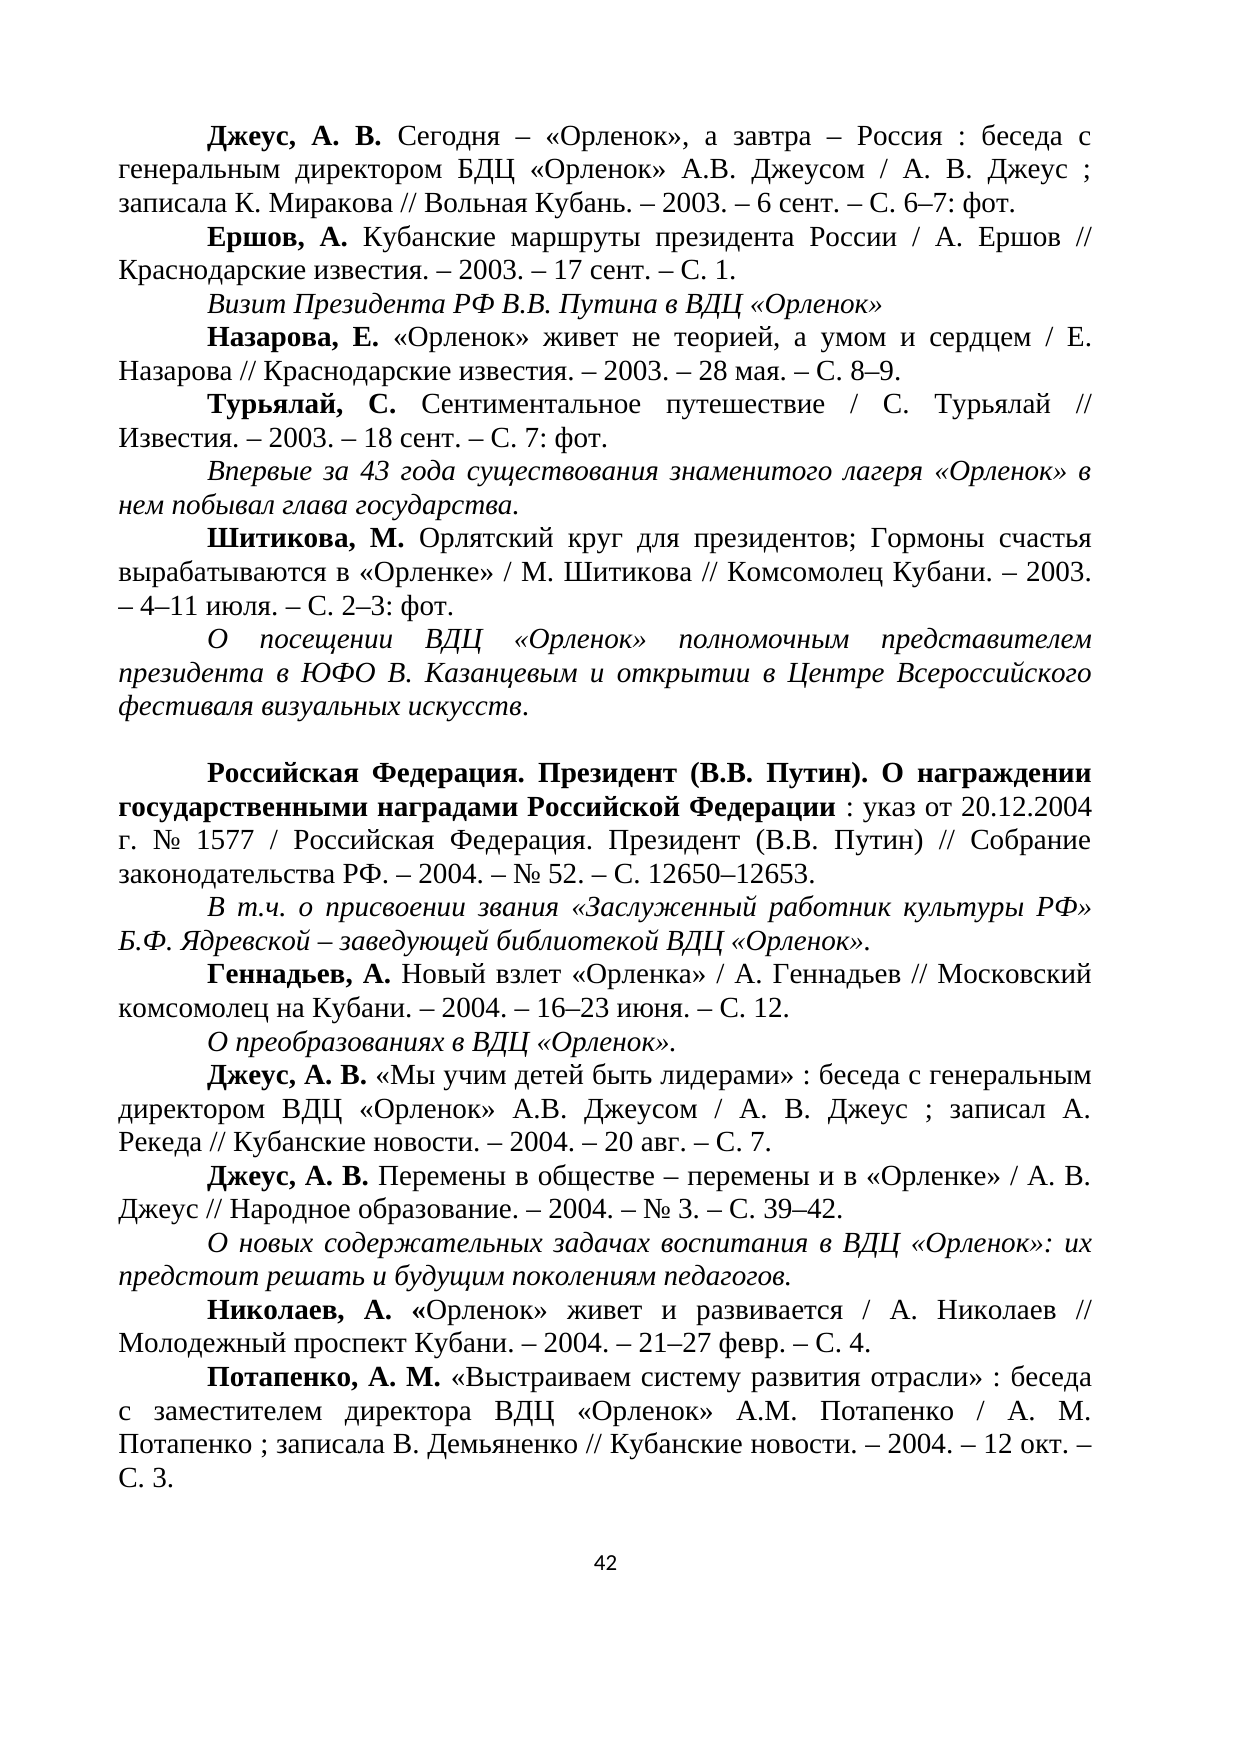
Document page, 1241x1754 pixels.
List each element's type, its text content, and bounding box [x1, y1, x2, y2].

text Геннадьев, А. Новый взлет «Орленка» / А. Геннадьев // Московский комсомолец на Кубани. – 2004. – 16–23 июня. – С. 12. [118, 957, 1092, 1024]
text О преобразованиях в ВДЦ «Орленок». [118, 1024, 1092, 1057]
text Джеус, А. В. Сегодня – «Орленок», а завтра – Россия : беседа с генеральным директором БДЦ «Орленок» А.В. Джеусом / А. В. Джеус ; записала К. Миракова // Вольная Кубань. – 2003. – 6 сент. – С. 6–7: фот. [118, 118, 1092, 219]
text Ершов, А. Кубанские маршруты президента России / А. Ершов // Краснодарские известия. – 2003. – 17 сент. – С. 1. [118, 219, 1092, 286]
text Шитикова, М. Орлятский круг для президентов; Гормоны счастья вырабатываются в «Орленке» / М. Шитикова // Комсомолец Кубани. – 2003. – 4–11 июля. – С. 2–3: фот. [118, 521, 1092, 621]
text Джеус, А. В. «Мы учим детей быть лидерами» : беседа с генеральным директором ВДЦ «Орленок» А.В. Джеусом / А. В. Джеус ; записал А. Рекеда // Кубанские новости. – 2004. – 20 авг. – С. 7. [118, 1057, 1092, 1158]
text Потапенко, А. М. «Выстраиваем систему развития отрасли» : беседа с заместителем директора ВДЦ «Орленок» А.М. Потапенко / А. М. Потапенко ; записала В. Демьяненко // Кубанские новости. – 2004. – 12 окт. – С. 3. [118, 1359, 1092, 1493]
text Впервые за 43 года существования знаменитого лагеря «Орленок» в нем побывал глава государства. [118, 453, 1092, 521]
text Визит Президента РФ В.В. Путина в ВДЦ «Орленок» [118, 286, 1092, 319]
text Джеус, А. В. Перемены в обществе – перемены и в «Орленке» / А. В. Джеус // Народное образование. – 2004. – № 3. – С. 39–42. [118, 1158, 1092, 1225]
text О посещении ВДЦ «Орленок» полномочным представителем президента в ЮФО В. Казанцевым и открытии в Центре Всероссийского фестиваля визуальных искусств. [118, 621, 1092, 722]
text Российская Федерация. Президент (В.В. Путин). О награждении государственными наградами Российской Федерации : указ от 20.12.2004 г. № 1577 / Российская Федерация. Президент (В.В. Путин) // Собрание законодательства РФ. – 2004. – № 52. – С. 12650–12653. [118, 755, 1092, 889]
text Николаев, А. «Орленок» живет и развивается / А. Николаев // Молодежный проспект Кубани. – 2004. – 21–27 февр. – С. 4. [118, 1292, 1092, 1359]
text В т.ч. о присвоении звания «Заслуженный работник культуры РФ» Б.Ф. Ядревской – заведующей библиотекой ВДЦ «Орленок». [118, 889, 1092, 957]
text Турьялай, С. Сентиментальное путешествие / С. Турьялай // Известия. – 2003. – 18 сент. – С. 7: фот. [118, 386, 1092, 453]
text О новых содержательных задачах воспитания в ВДЦ «Орленок»: их предстоит решать и будущим поколениям педагогов. [118, 1225, 1092, 1292]
text Назарова, Е. «Орленок» живет не теорией, а умом и сердцем / Е. Назарова // Краснодарские известия. – 2003. – 28 мая. – С. 8–9. [118, 319, 1092, 386]
